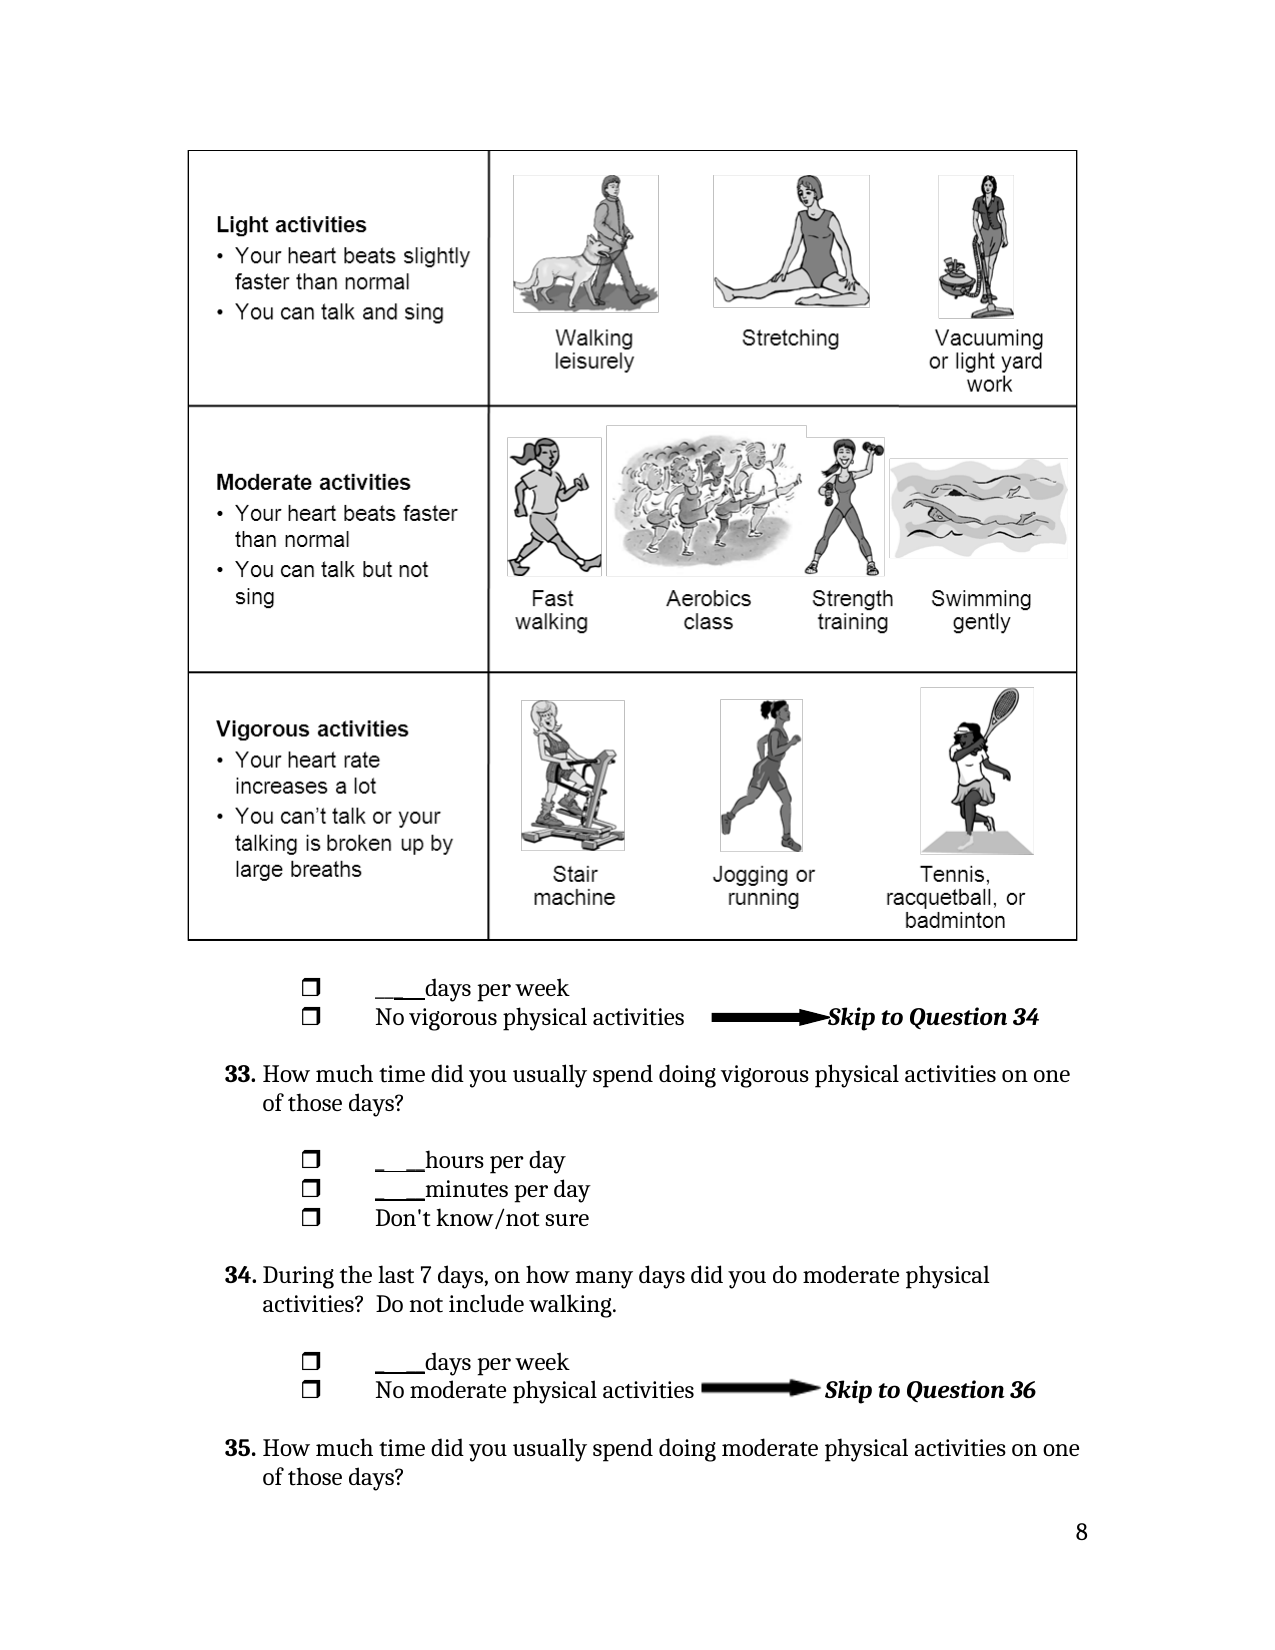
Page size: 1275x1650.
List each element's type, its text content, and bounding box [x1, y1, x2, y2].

list During the last 7 days, on how many days did you do moderate physical activities? Do not include walking. [225, 1261, 1087, 1319]
list No vigorous physical activities Skip to Question 34 [300, 1003, 1087, 1031]
picture [700, 1377, 826, 1399]
list Don't know/not sure [300, 1204, 1087, 1233]
list ___ days per week [300, 974, 1087, 1003]
list How much time did you usually spend doing vigorous physical activities on one of those days? [225, 1060, 1087, 1118]
list How much time did you usually spend doing moderate physical activities on one of those days? [225, 1434, 1087, 1491]
list _ __days per week [300, 1348, 1087, 1376]
list No moderate physical activities Skip to Question 36 [300, 1376, 1087, 1405]
list _ __hours per day [300, 1146, 1087, 1175]
picture [187, 150, 1078, 946]
list _ __minutes per day [300, 1175, 1087, 1204]
